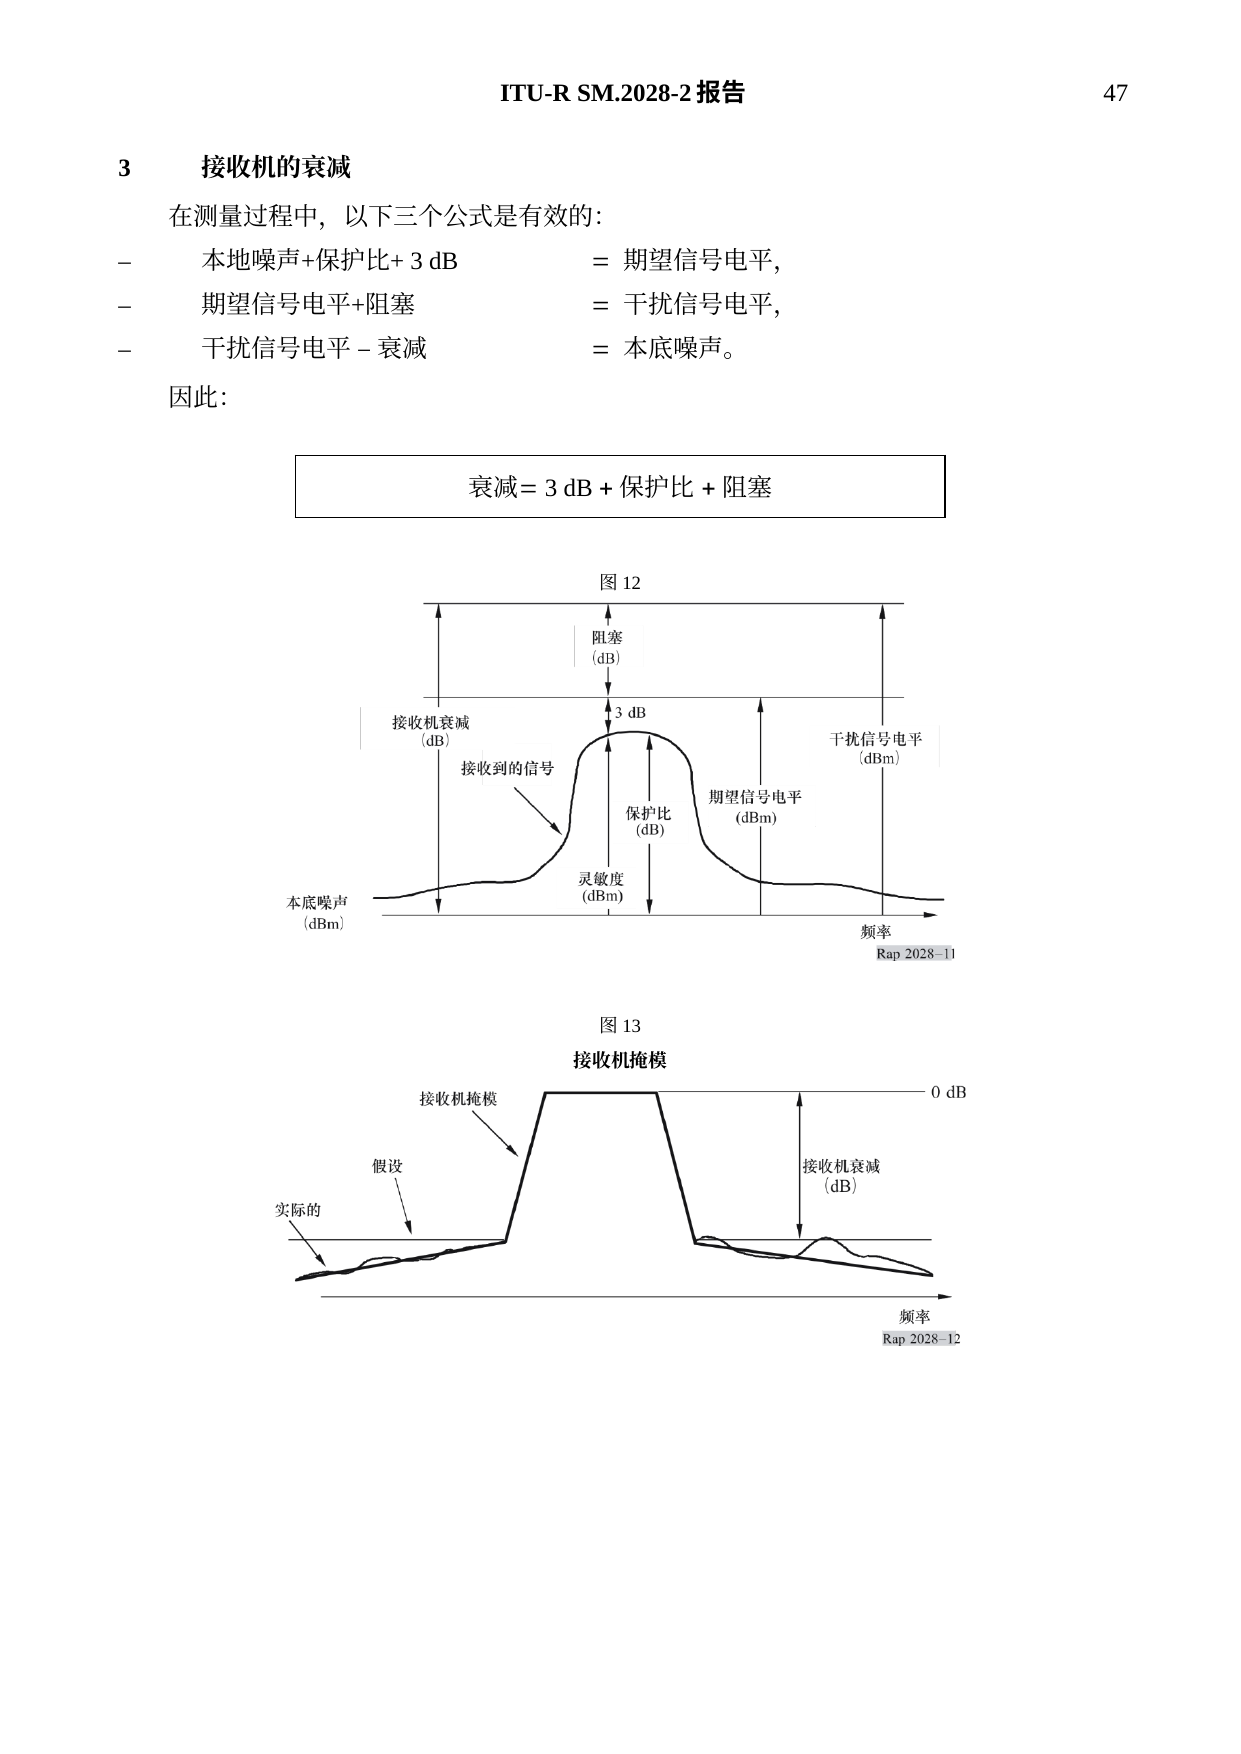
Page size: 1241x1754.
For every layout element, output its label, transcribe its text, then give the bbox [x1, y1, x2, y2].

text 在测量过程中，以下三个公式是有效的： [118, 196, 1122, 232]
picture [285, 602, 955, 961]
text – 本地噪声+保护比+ 3 dB 期望信号电平， [118, 240, 1122, 276]
text 因此： [118, 377, 1122, 413]
picture [274, 1085, 966, 1346]
table_header 衰减 3 dB 保护比 阻塞 [296, 456, 944, 517]
text 图13 [118, 1010, 1122, 1037]
subtitle 3 接收机的衰减 [118, 148, 1122, 184]
text 图12 [118, 568, 1122, 594]
text – 期望信号电平+阻塞 干扰信号电平， [118, 285, 1122, 321]
title 接收机掩模 [118, 1046, 1122, 1073]
text – 干扰信号电平 – 衰减 本底噪声。 [118, 329, 1122, 365]
